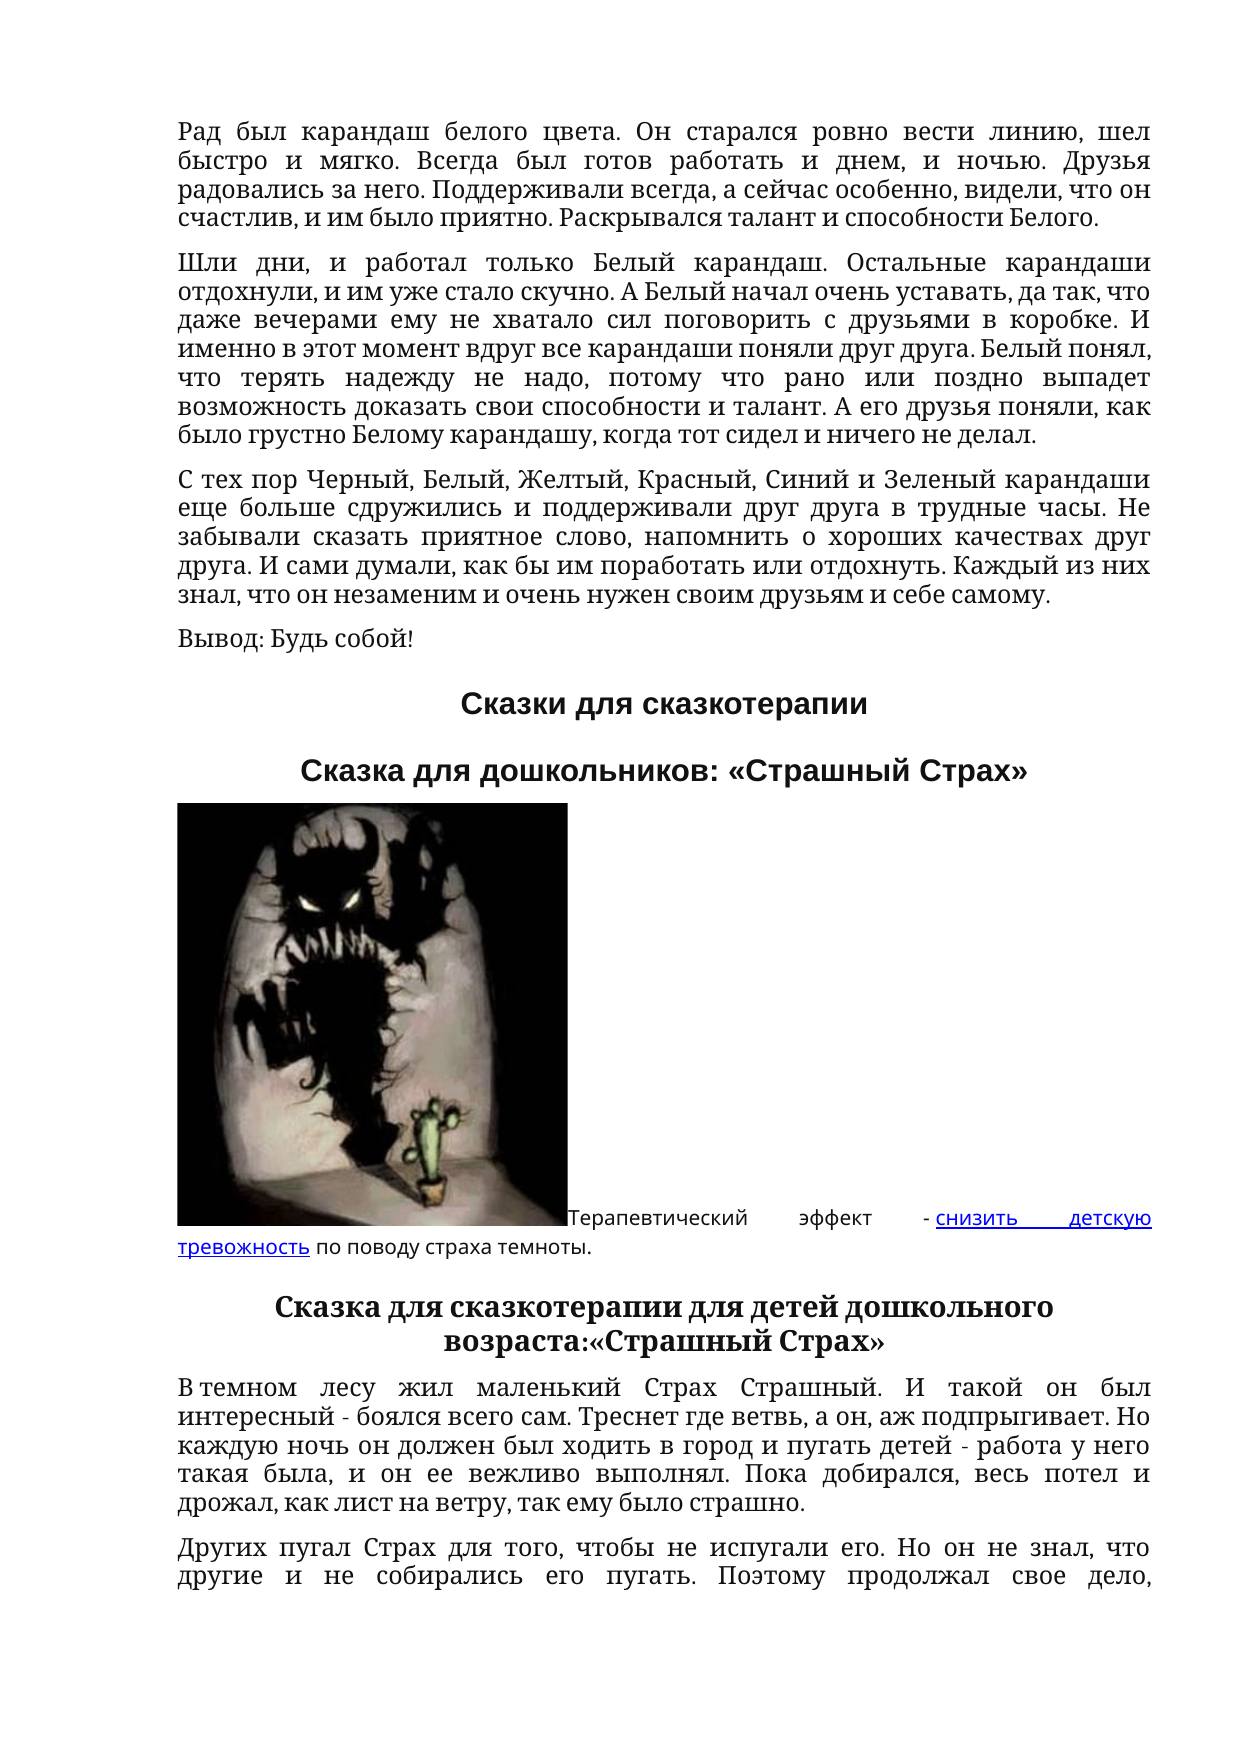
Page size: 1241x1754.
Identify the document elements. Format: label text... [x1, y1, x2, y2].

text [177, 1533, 1152, 1591]
text С тех пор Черный, Белый, Желтый, Красный, Синий и Зеленый карандаши еще больше сдружились и поддерживали друг друга в трудные часы. Не забывали сказать приятное слово, напомнить о хороших качествах друг друга. И сами думали, как бы им поработать или отдохнуть. Каждый из них знал, что он незаменим и очень нужен своим друзьям и себе самому. [177, 466, 1152, 609]
text Рад был карандаш белого цвета. Он старался ровно вести линию, шел быстро и мягко. Всегда был готов работать и днем, и ночью. Друзья радовались за него. Поддерживали всегда, а сейчас особенно, видели, что он счастлив, и им было приятно. Раскрывался талант и способности Белого. [177, 118, 1152, 233]
text В темном лесу жил маленький Страх Страшный. И такой он был интересный - боялся всего сам. Треснет где ветвь, а он, аж подпрыгивает. Но каждую ночь он должен был ходить в город и пугать детей - работа у него такая была, и он ее вежливо выполнял. Пока добирался, весь потел и дрожал, как лист на ветру, так ему было страшно. [177, 1374, 1152, 1518]
subtitle Сказка для дошкольников: «Страшный Страх» [177, 752, 1152, 788]
text Шли дни, и работал только Белый карандаш. Остальные карандаши отдохнули, и им уже стало скучно. А Белый начал очень уставать, да так, что даже вечерами ему не хватало сил поговорить с друзьями в коробке. И именно в этот момент вдруг все карандаши поняли друг друга. Белый понял, что терять надежду не надо, потому что рано или поздно выпадет возможность доказать свои способности и талант. А его друзья поняли, как было грустно Белому карандашу, когда тот сидел и ничего не делал. [177, 249, 1152, 450]
subtitle Сказки для сказкотерапии [177, 685, 1152, 721]
subtitle Сказка для сказкотерапии для детей дошкольного возраста:«Страшный Страх» [177, 1291, 1152, 1358]
picture [177, 803, 568, 1226]
text Вывод: Будь собой! [177, 625, 1152, 654]
